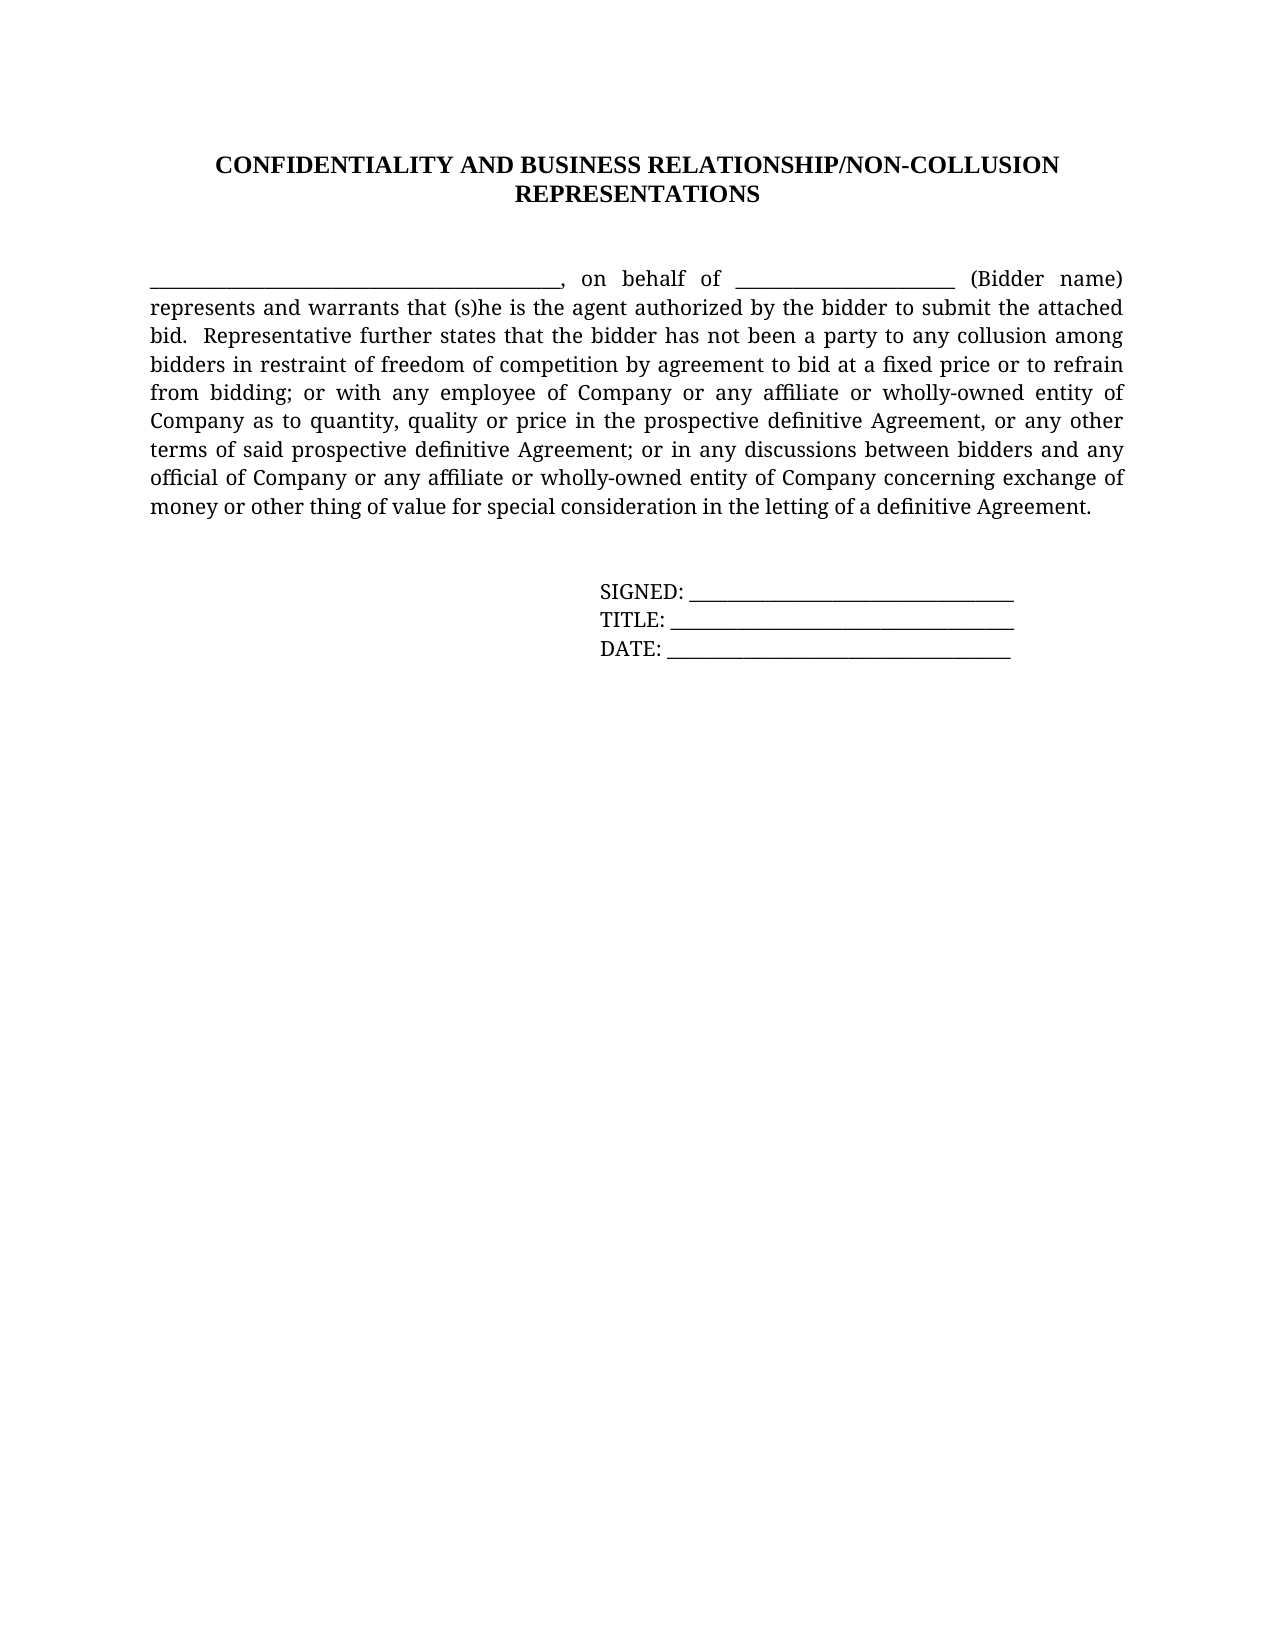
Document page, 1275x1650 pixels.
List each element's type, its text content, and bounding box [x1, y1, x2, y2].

text SIGNED: __________________________________ [150, 577, 1125, 606]
text ___________________________________________, on behalf of _______________________ (Bidder name) represents and warrants that (s)he is the agent authorized by the bidder to submit the attached bid. Representative further states that the bidder has not been a party to any collusion among bidders in restraint of freedom of competition by agreement to bid at a fixed price or to refrain from bidding; or with any employee of Company or any affiliate or wholly-owned entity of Company as to quantity, quality or price in the prospective definitive Agreement, or any other terms of said prospective definitive Agreement; or in any discussions between bidders and any official of Company or any affiliate or wholly-owned entity of Company concerning exchange of money or other thing of value for special consideration in the letting of a definitive Agreement. [150, 264, 1125, 520]
text TITLE: ____________________________________ [150, 606, 1125, 634]
text CONFIDENTIALITY AND BUSINESS RELATIONSHIP/NON-COLLUSION REPRESENTATIONS [150, 150, 1125, 207]
text DATE: ____________________________________ [150, 634, 1125, 662]
